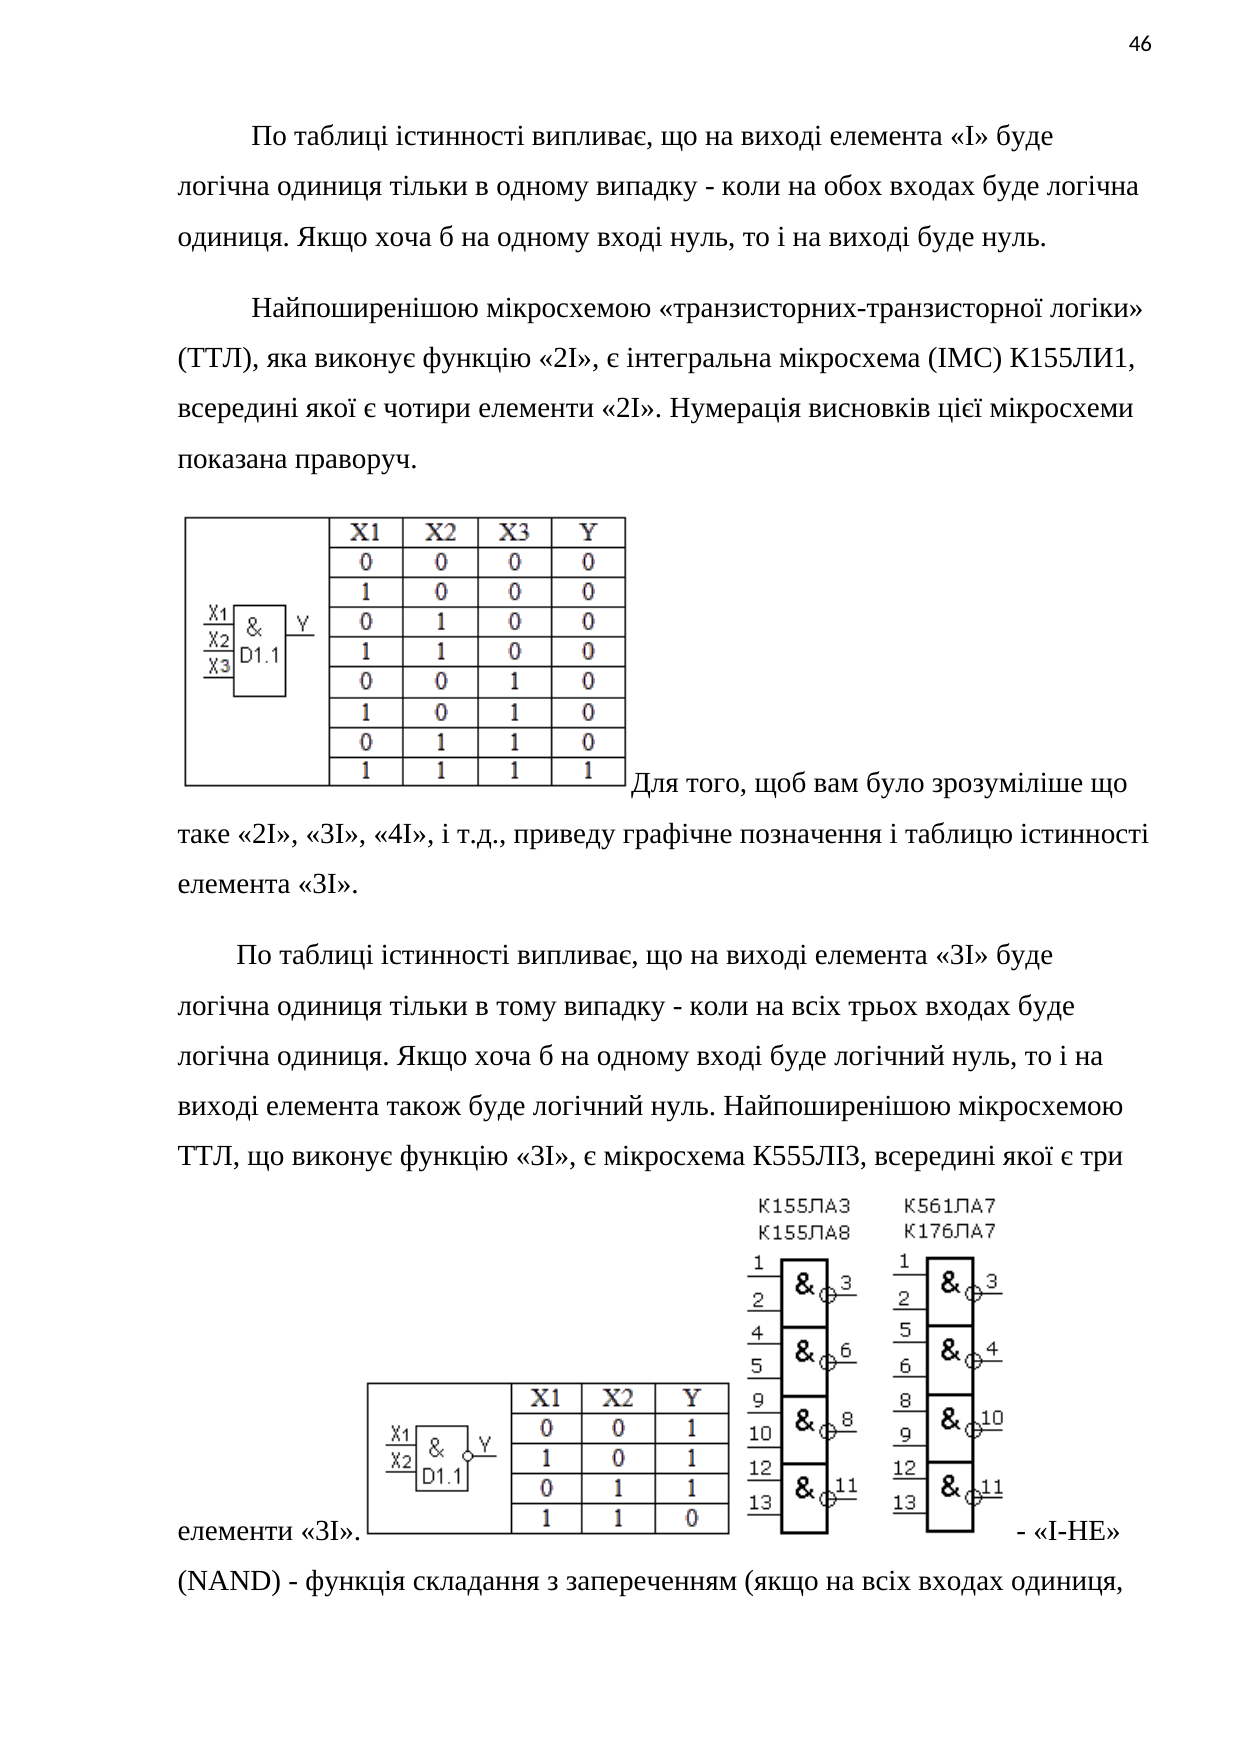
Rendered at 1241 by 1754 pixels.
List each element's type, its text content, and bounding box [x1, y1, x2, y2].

text По таблиці істинності випливає, що на виході елемента «І» буде логічна одиниця тільки в одному випадку - коли на обох входах буде логічна одиниця. Якщо хоча б на одному вході нуль, то і на виході буде нуль. [177, 118, 1152, 252]
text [177, 937, 1152, 1597]
text Найпоширенішою мікросхемою «транзисторних-транзисторної логіки» (ТТЛ), яка виконує функцію «2І», є інтегральна мікросхема (ІМС) К155ЛИ1, всередині якої є чотири елементи «2І». Нумерація висновків цієї мікросхеми показана праворуч. [177, 290, 1152, 474]
picture [361, 1188, 1017, 1541]
picture [177, 512, 631, 793]
